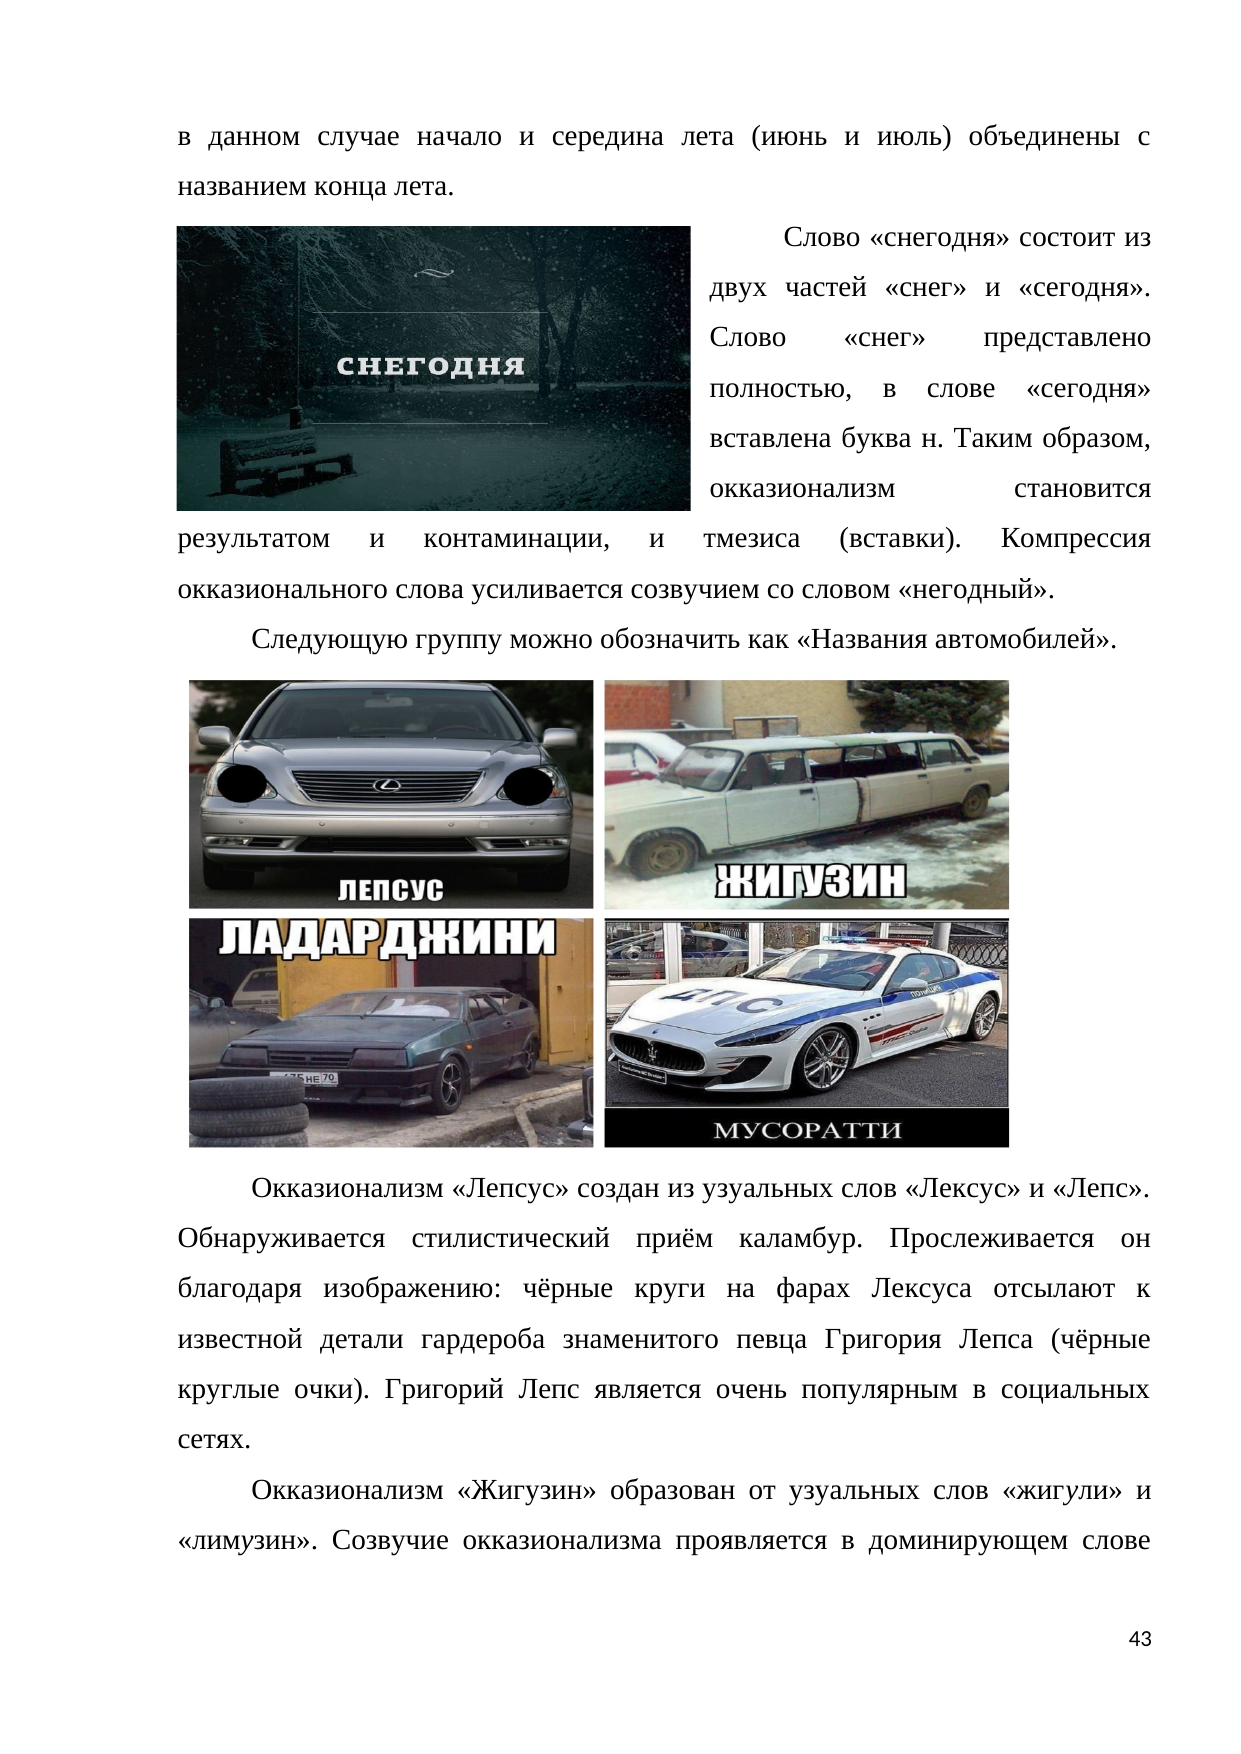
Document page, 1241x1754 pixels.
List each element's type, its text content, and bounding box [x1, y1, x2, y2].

text Следующую группу можно обозначить как «Названия автомобилей». [177, 621, 1152, 655]
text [177, 118, 1152, 202]
picture [176, 226, 691, 511]
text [177, 1472, 1152, 1556]
picture [177, 671, 1020, 1156]
text Окказионализм «Лепсус» создан из узуальных слов «Лексус» и «Лепс». Обнаруживается стилистический приём каламбур. Прослеживается он благодаря изображению: чёрные круги на фарах Лексуса отсылают к известной детали гардероба знаменитого певца Григория Лепса (чёрные круглые очки). Григорий Лепс является очень популярным в социальных сетях. [177, 1170, 1152, 1455]
